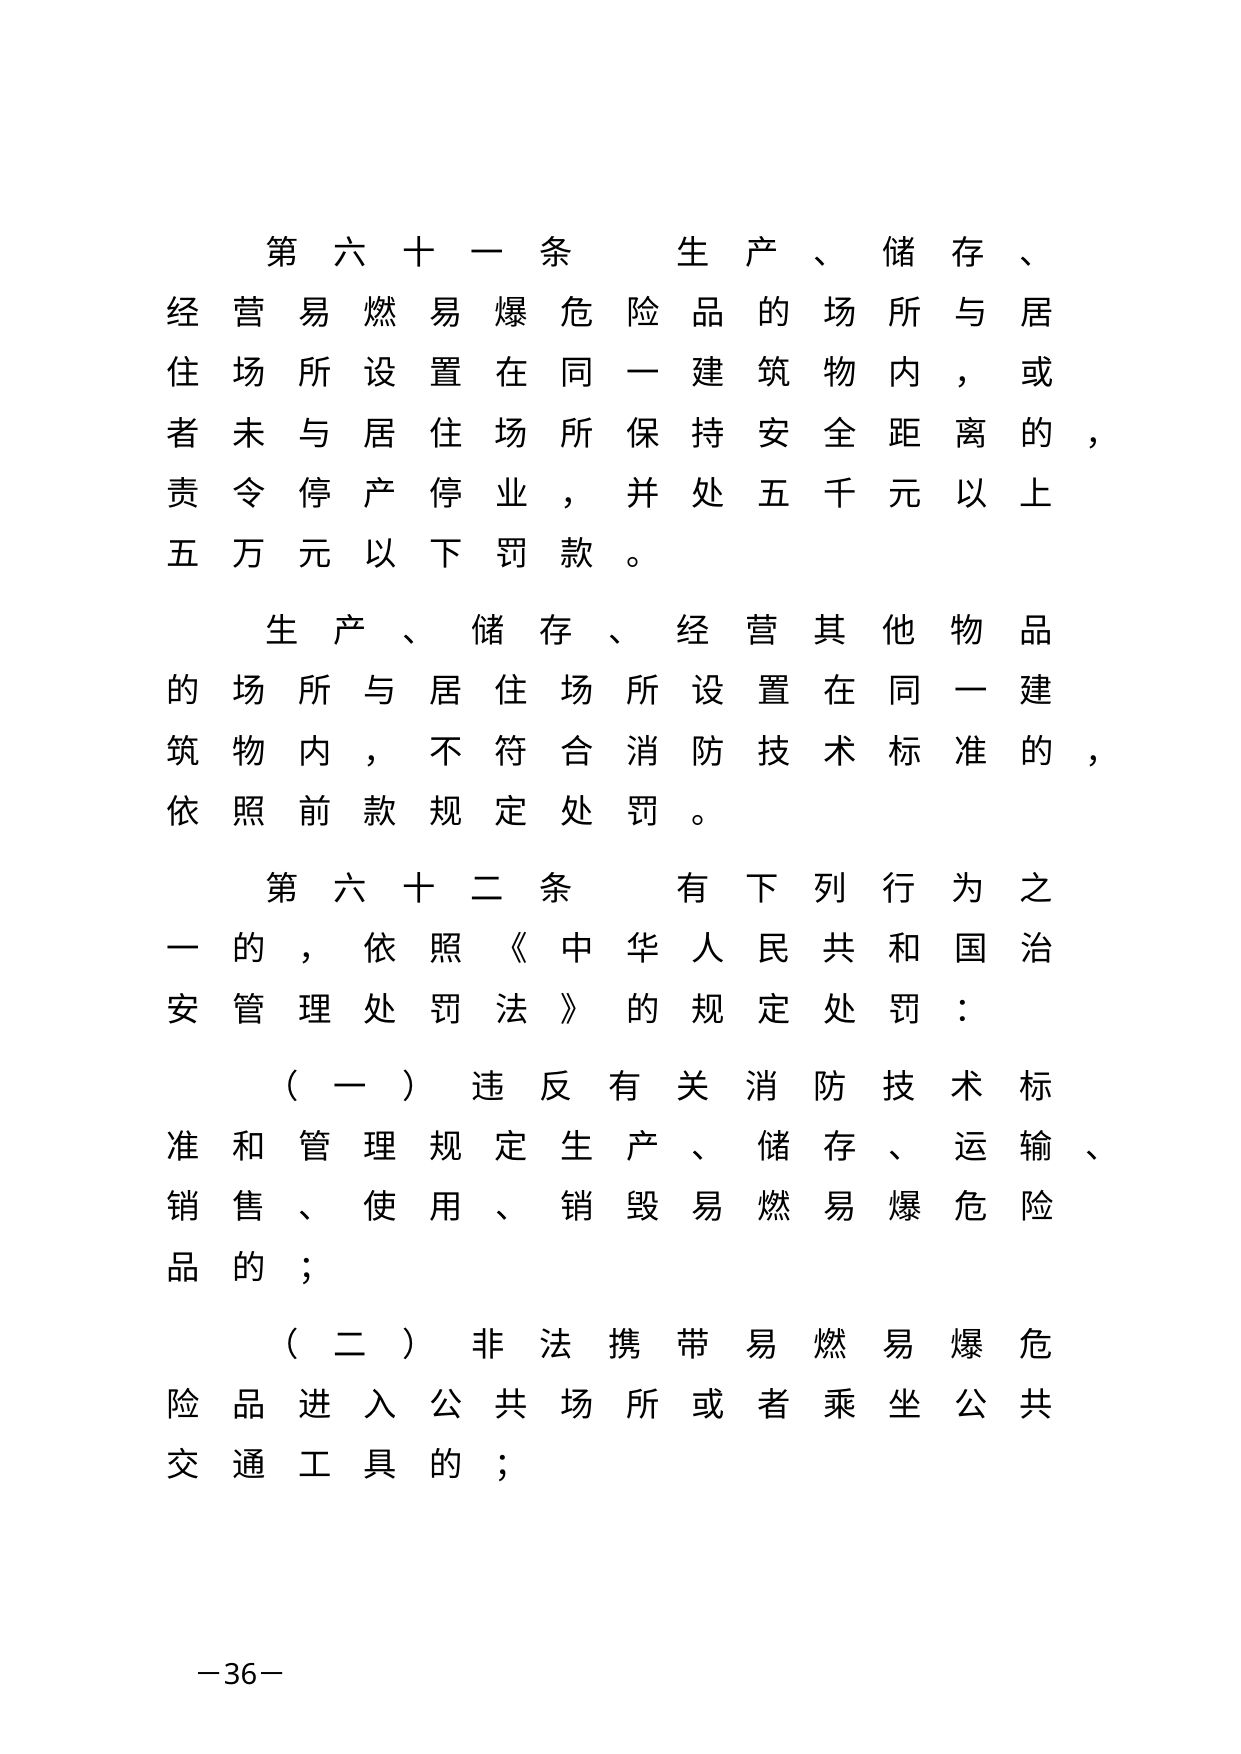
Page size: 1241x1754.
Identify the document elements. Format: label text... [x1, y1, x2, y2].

text 第六十一条 生产、储存、经营易燃易爆危险品的场所与居住场所设置在同一建筑物内，或者未与居住场所保持安全距离的，责令停产停业，并处五千元以上五万元以下罚款。 [167, 219, 1085, 581]
text 第六十二条 有下列行为之一的，依照《中华人民共和国治安管理处罚法》的规定处罚： [167, 856, 1085, 1037]
text （二）非法携带易燃易爆危险品进入公共场所或者乘坐公共交通工具的； [167, 1311, 1085, 1492]
text （一）违反有关消防技术标准和管理规定生产、储存、运输、销售、使用、销毁易燃易爆危险品的； [167, 1053, 1085, 1295]
text 生产、储存、经营其他物品的场所与居住场所设置在同一建筑物内，不符合消防技术标准的，依照前款规定处罚。 [167, 598, 1085, 839]
